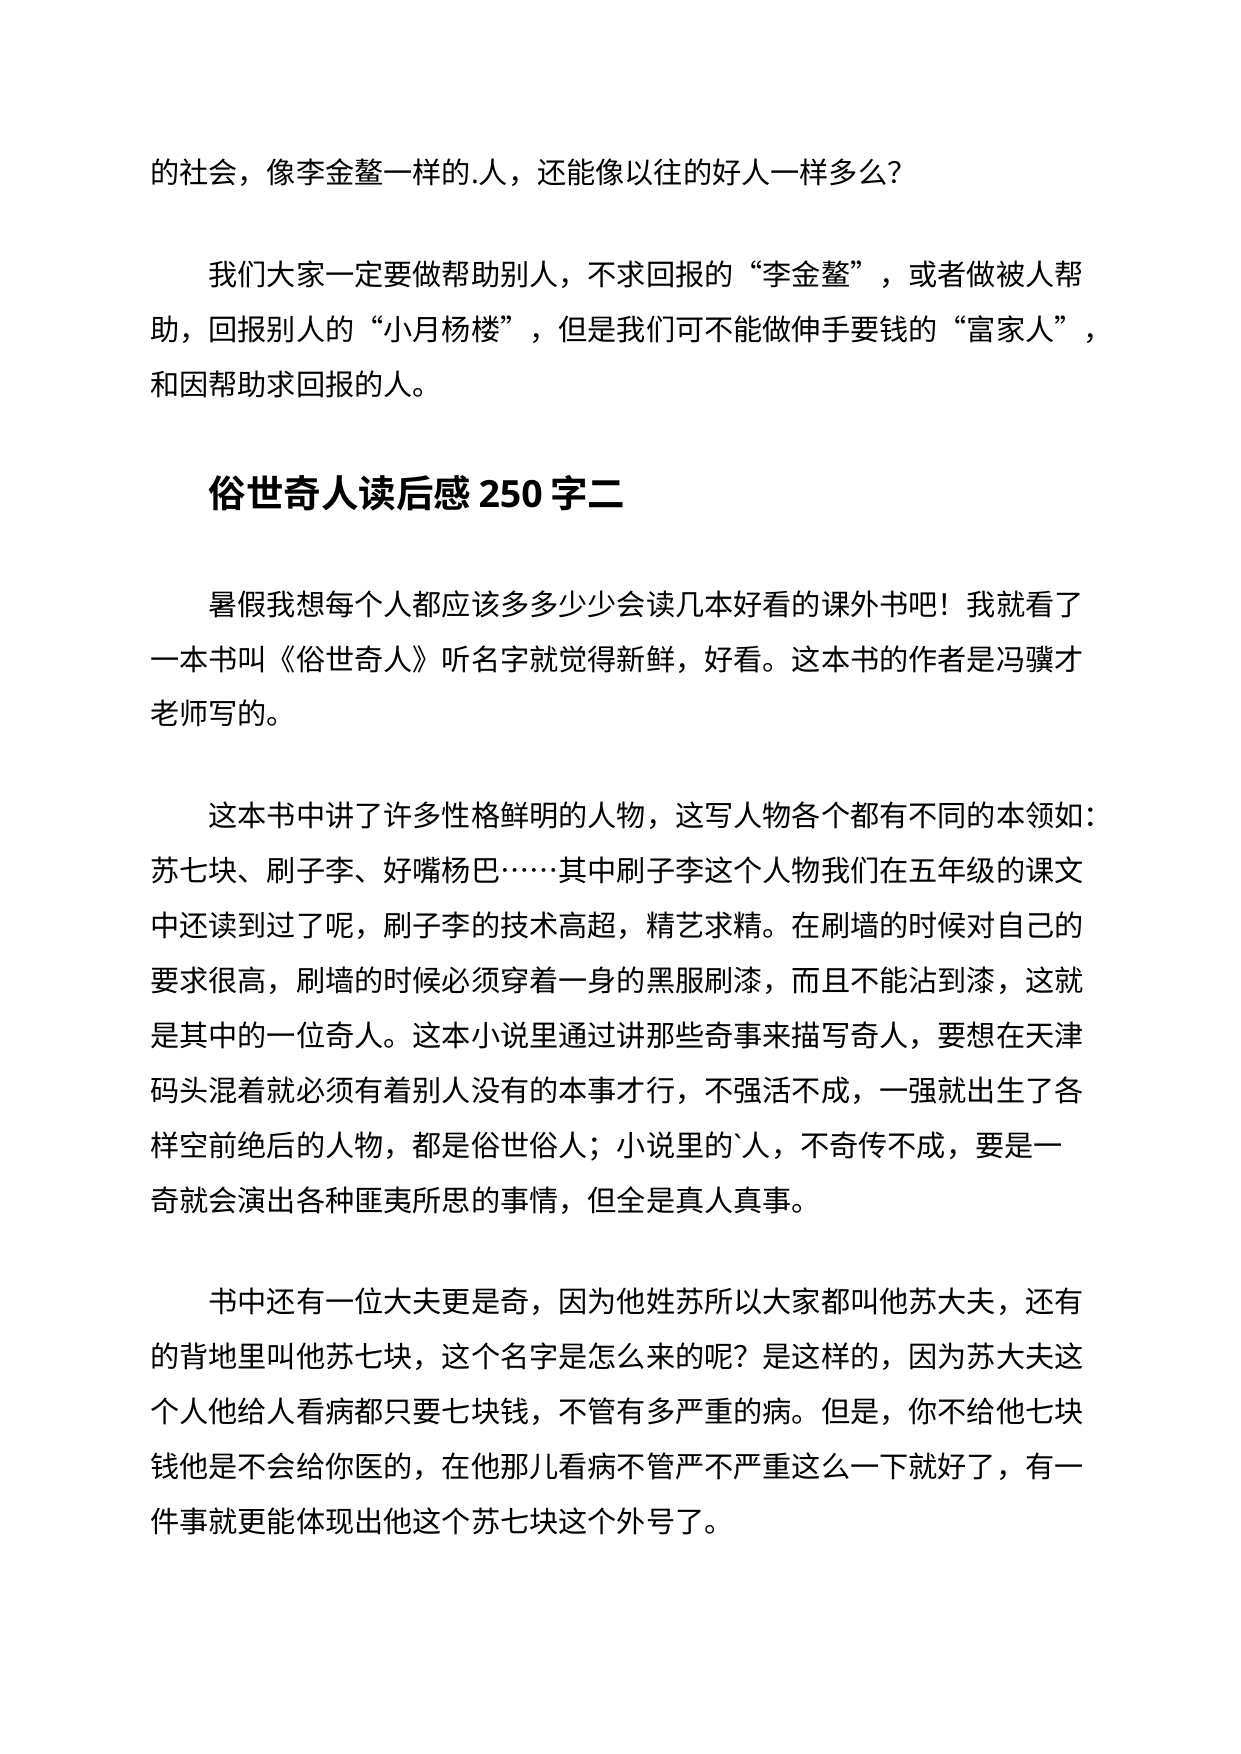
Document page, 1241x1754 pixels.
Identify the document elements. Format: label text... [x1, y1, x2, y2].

text 书中还有一位大夫更是奇，因为他姓苏所以大家都叫他苏大夫，还有的背地里叫他苏七块，这个名字是怎么来的呢？是这样的，因为苏大夫这个人他给人看病都只要七块钱，不管有多严重的病。但是，你不给他七块钱他是不会给你医的，在他那儿看病不管严不严重这么一下就好了，有一件事就更能体现出他这个苏七块这个外号了。 [150, 1279, 1090, 1541]
text 俗世奇人读后感250字二 [150, 463, 1090, 518]
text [150, 150, 1090, 192]
text 暑假我想每个人都应该多多少少会读几本好看的课外书吧！我就看了一本书叫《俗世奇人》听名字就觉得新鲜，好看。这本书的作者是冯骥才老师写的。 [150, 581, 1090, 733]
text 我们大家一定要做帮助别人，不求回报的“李金鳌”，或者做被人帮助，回报别人的“小月杨楼”，但是我们可不能做伸手要钱的“富家人”，和因帮助求回报的人。 [150, 252, 1090, 404]
text 这本书中讲了许多性格鲜明的人物，这写人物各个都有不同的本领如：苏七块、刷子李、好嘴杨巴……其中刷子李这个人物我们在五年级的课文中还读到过了呢，刷子李的技术高超，精艺求精。在刷墙的时候对自己的要求很高，刷墙的时候必须穿着一身的黑服刷漆，而且不能沾到漆，这就是其中的一位奇人。这本小说里通过讲那些奇事来描写奇人，要想在天津码头混着就必须有着别人没有的本事才行，不强活不成，一强就出生了各样空前绝后的人物，都是俗世俗人；小说里的`人，不奇传不成，要是一奇就会演出各种匪夷所思的事情，但全是真人真事。 [150, 793, 1090, 1219]
